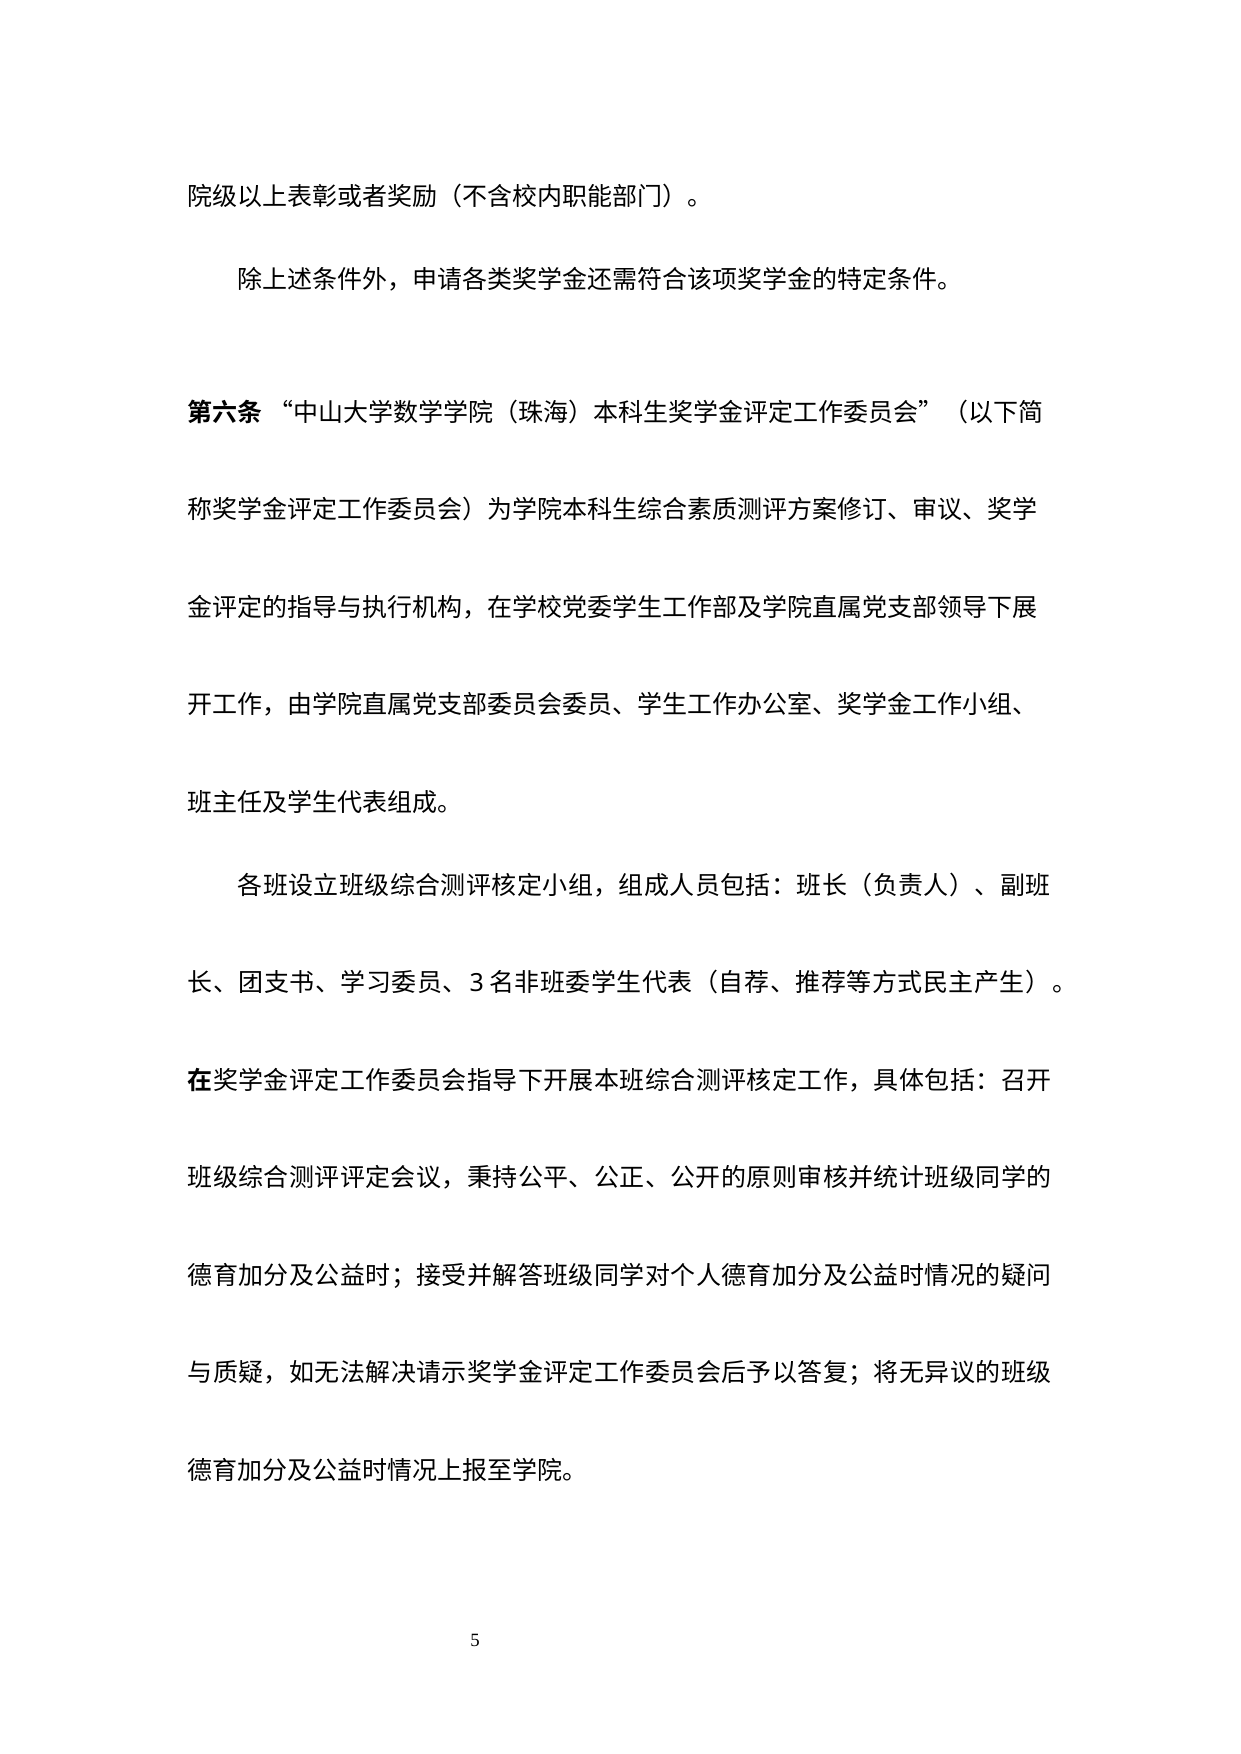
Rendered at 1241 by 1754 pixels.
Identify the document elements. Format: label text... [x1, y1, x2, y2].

text 各班设立班级综合测评核定小组，组成人员包括：班长（负责人）、副班长、团支书、学习委员、3名非班委学生代表（自荐、推荐等方式民主产生）。在奖学金评定工作委员会指导下开展本班综合测评核定工作，具体包括：召开班级综合测评评定会议，秉持公平、公正、公开的原则审核并统计班级同学的德育加分及公益时；接受并解答班级同学对个人德育加分及公益时情况的疑问与质疑，如无法解决请示奖学金评定工作委员会后予以答复；将无异议的班级德育加分及公益时情况上报至学院。 [187, 851, 1053, 1501]
text 第六条 “中山大学数学学院（珠海）本科生奖学金评定工作委员会”（以下简称奖学金评定工作委员会）为学院本科生综合素质测评方案修订、审议、奖学金评定的指导与执行机构，在学校党委学生工作部及学院直属党支部领导下展开工作，由学院直属党支部委员会委员、学生工作办公室、奖学金工作小组、班主任及学生代表组成。 [187, 378, 1053, 833]
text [187, 162, 1053, 227]
text 除上述条件外，申请各类奖学金还需符合该项奖学金的特定条件。 [187, 245, 1053, 310]
